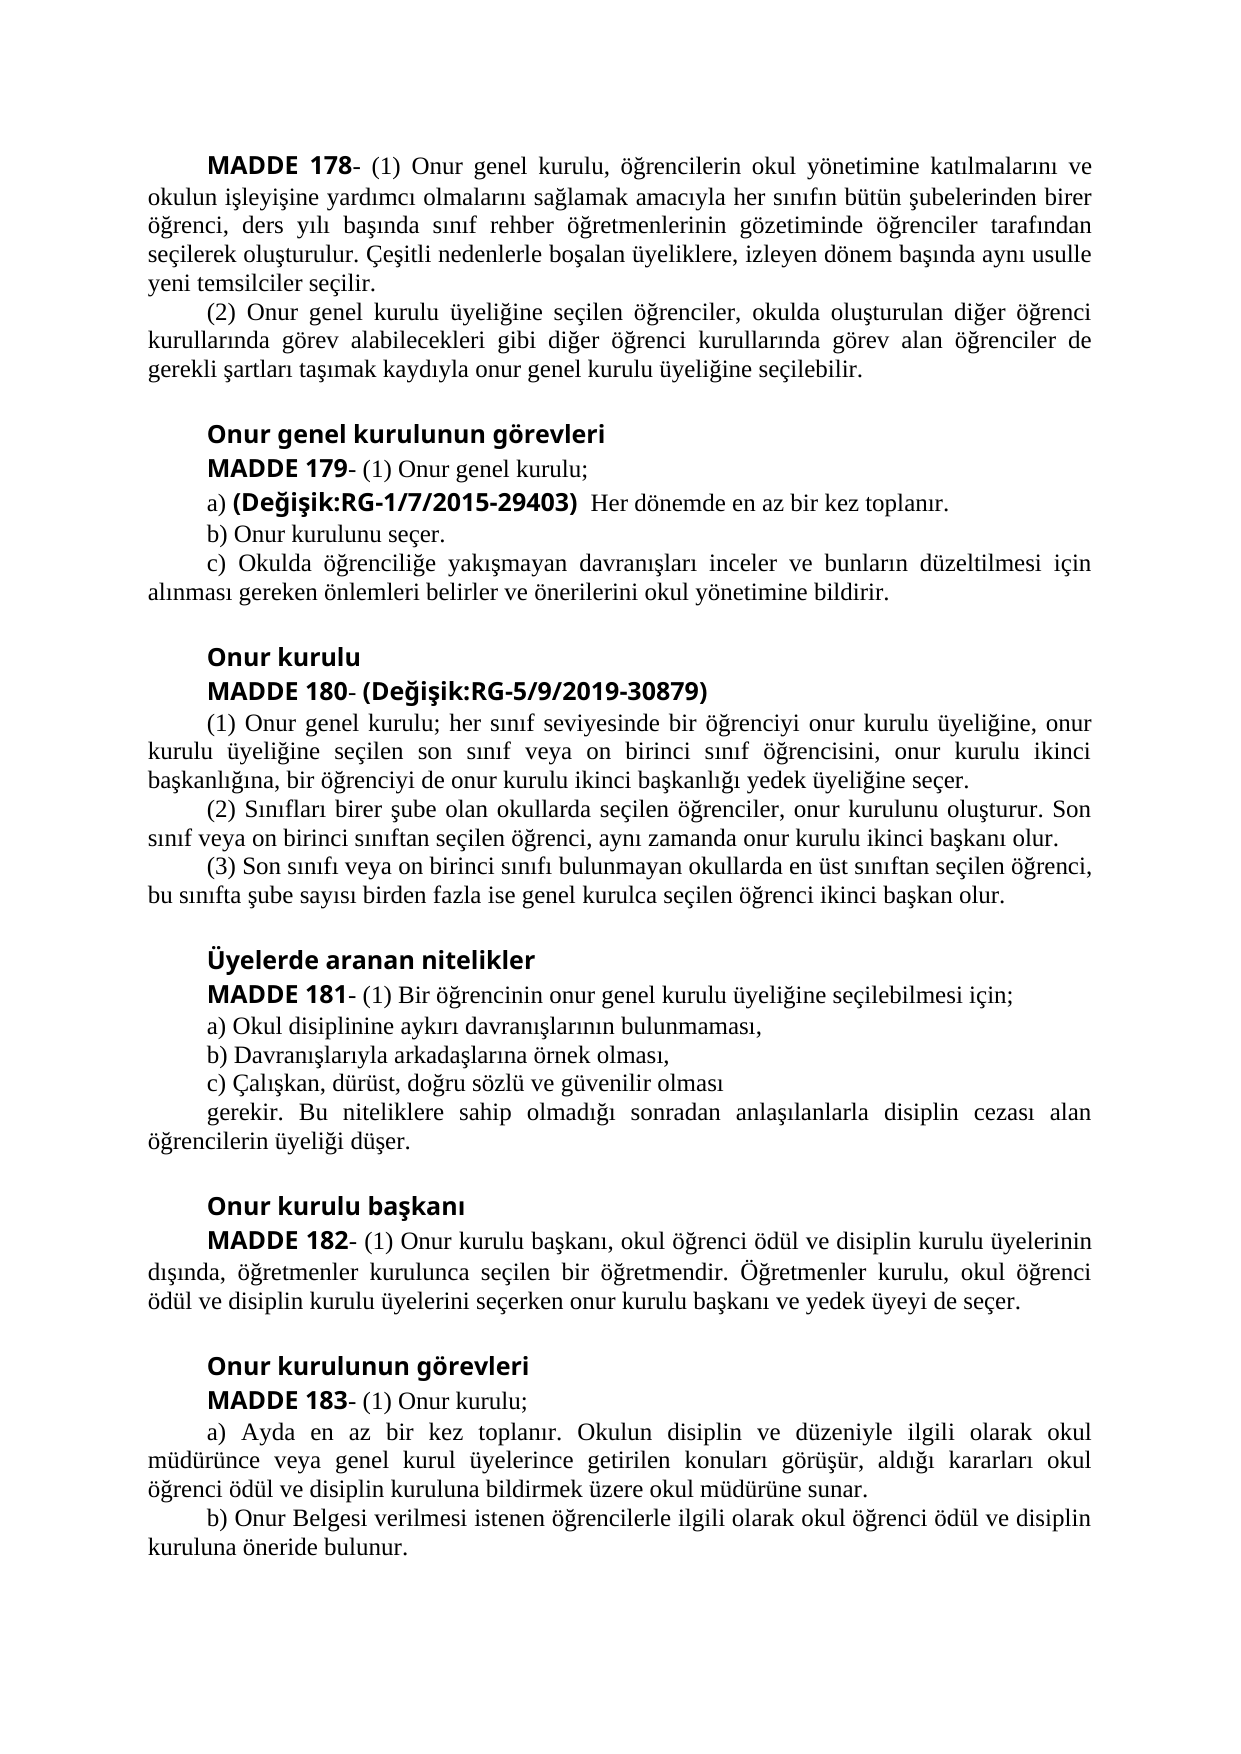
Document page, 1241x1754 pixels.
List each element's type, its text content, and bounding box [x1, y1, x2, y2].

text b) Davranışlarıyla arkadaşlarına örnek olması, [148, 1040, 1093, 1068]
text (3) Son sınıfı veya on birinci sınıfı bulunmayan okullarda en üst sınıftan seçilen öğrenci, bu sınıfta şube sayısı birden fazla ise genel kurulca seçilen öğrenci ikinci başkan olur. [148, 851, 1093, 909]
text MADDE 178- (1) Onur genel kurulu, öğrencilerin okul yönetimine katılmalarını ve okulun işleyişine yardımcı olmalarını sağlamak amacıyla her sınıfın bütün şubelerinden birer öğrenci, ders yılı başında sınıf rehber öğretmenlerinin gözetiminde öğrenciler tarafından seçilerek oluşturulur. Çeşitli nedenlerle boşalan üyeliklere, izleyen dönem başında aynı usulle yeni temsilciler seçilir. [148, 148, 1093, 297]
text MADDE 183- (1) Onur kurulu; [148, 1383, 1093, 1417]
text Üyelerde aranan nitelikler [148, 943, 1093, 977]
text a) (Değişik:RG-1/7/2015-29403) Her dönemde en az bir kez toplanır. [148, 485, 1093, 519]
text MADDE 179- (1) Onur genel kurulu; [148, 451, 1093, 485]
text Onur kurulu [148, 639, 1093, 673]
text a) Ayda en az bir kez toplanır. Okulun disiplin ve düzeniyle ilgili olarak okul müdürünce veya genel kurul üyelerince getirilen konuları görüşür, aldığı kararları okul öğrenci ödül ve disiplin kuruluna bildirmek üzere okul müdürüne sunar. [148, 1417, 1093, 1503]
text Onur kurulunun görevleri [148, 1348, 1093, 1383]
text b) Onur kurulunu seçer. [148, 519, 1093, 548]
text gerekir. Bu niteliklere sahip olmadığı sonradan anlaşılanlarla disiplin cezası alan öğrencilerin üyeliği düşer. [148, 1097, 1093, 1155]
text a) Okul disiplinine aykırı davranışlarının bulunmaması, [148, 1011, 1093, 1040]
text c) Okulda öğrenciliğe yakışmayan davranışları inceler ve bunların düzeltilmesi için alınması gereken önlemleri belirler ve önerilerini okul yönetimine bildirir. [148, 548, 1093, 605]
text Onur genel kurulunun görevleri [148, 417, 1093, 451]
text MADDE 180- (Değişik:RG-5/9/2019-30879) [148, 673, 1093, 708]
text c) Çalışkan, dürüst, doğru sözlü ve güvenilir olması [148, 1068, 1093, 1097]
text (2) Onur genel kurulu üyeliğine seçilen öğrenciler, okulda oluşturulan diğer öğrenci kurullarında görev alabilecekleri gibi diğer öğrenci kurullarında görev alan öğrenciler de gerekli şartları taşımak kaydıyla onur genel kurulu üyeliğine seçilebilir. [148, 297, 1093, 383]
text (1) Onur genel kurulu; her sınıf seviyesinde bir öğrenciyi onur kurulu üyeliğine, onur kurulu üyeliğine seçilen son sınıf veya on birinci sınıf öğrencisini, onur kurulu ikinci başkanlığına, bir öğrenciyi de onur kurulu ikinci başkanlığı yedek üyeliğine seçer. [148, 708, 1093, 794]
text MADDE 182- (1) Onur kurulu başkanı, okul öğrenci ödül ve disiplin kurulu üyelerinin dışında, öğretmenler kurulunca seçilen bir öğretmendir. Öğretmenler kurulu, okul öğrenci ödül ve disiplin kurulu üyelerini seçerken onur kurulu başkanı ve yedek üyeyi de seçer. [148, 1223, 1093, 1314]
text MADDE 181- (1) Bir öğrencinin onur genel kurulu üyeliğine seçilebilmesi için; [148, 977, 1093, 1011]
text Onur kurulu başkanı [148, 1189, 1093, 1223]
text b) Onur Belgesi verilmesi istenen öğrencilerle ilgili olarak okul öğrenci ödül ve disiplin kuruluna öneride bulunur. [148, 1503, 1093, 1560]
text (2) Sınıfları birer şube olan okullarda seçilen öğrenciler, onur kurulunu oluşturur. Son sınıf veya on birinci sınıftan seçilen öğrenci, aynı zamanda onur kurulu ikinci başkanı olur. [148, 794, 1093, 851]
